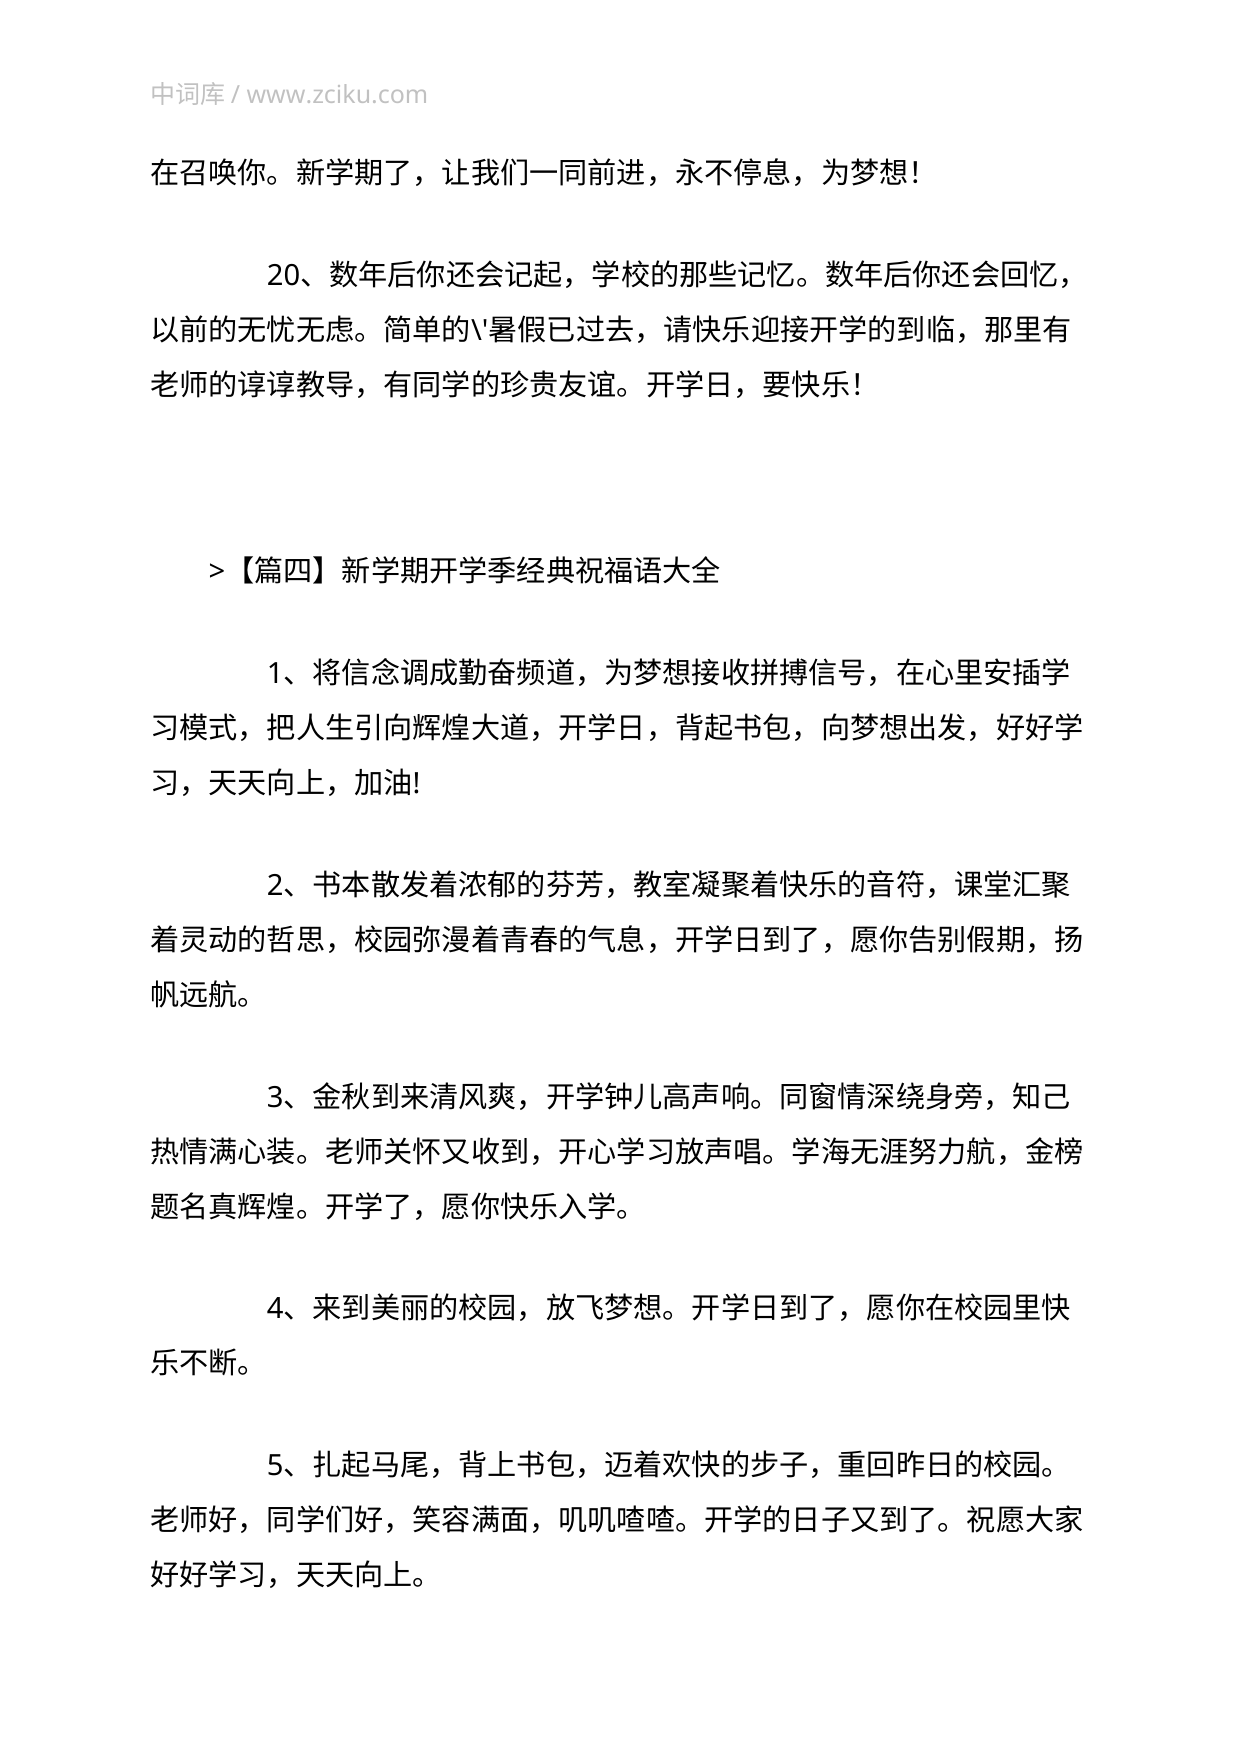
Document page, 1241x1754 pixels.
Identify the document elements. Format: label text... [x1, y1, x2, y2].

text 3、金秋到来清风爽，开学钟儿高声响。同窗情深绕身旁，知己热情满心装。老师关怀又收到，开心学习放声唱。学海无涯努力航，金榜题名真辉煌。开学了，愿你快乐入学。 [150, 1073, 1090, 1225]
text >【篇四】新学期开学季经典祝福语大全 [150, 548, 1090, 590]
text 2、书本散发着浓郁的芬芳，教室凝聚着快乐的音符，课堂汇聚着灵动的哲思，校园弥漫着青春的气息，开学日到了，愿你告别假期，扬帆远航。 [150, 862, 1090, 1014]
text 5、扎起马尾，背上书包，迈着欢快的步子，重回昨日的校园。老师好，同学们好，笑容满面，叽叽喳喳。开学的日子又到了。祝愿大家好好学习，天天向上。 [150, 1442, 1090, 1594]
text 4、来到美丽的校园，放飞梦想。开学日到了，愿你在校园里快乐不断。 [150, 1285, 1090, 1382]
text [150, 150, 1090, 192]
text 20、数年后你还会记起，学校的那些记忆。数年后你还会回忆，以前的无忧无虑。简单的\'暑假已过去，请快乐迎接开学的到临，那里有老师的谆谆教导，有同学的珍贵友谊。开学日，要快乐！ [150, 252, 1090, 404]
text 1、将信念调成勤奋频道，为梦想接收拼搏信号，在心里安插学习模式，把人生引向辉煌大道，开学日，背起书包，向梦想出发，好好学习，天天向上，加油! [150, 650, 1090, 802]
